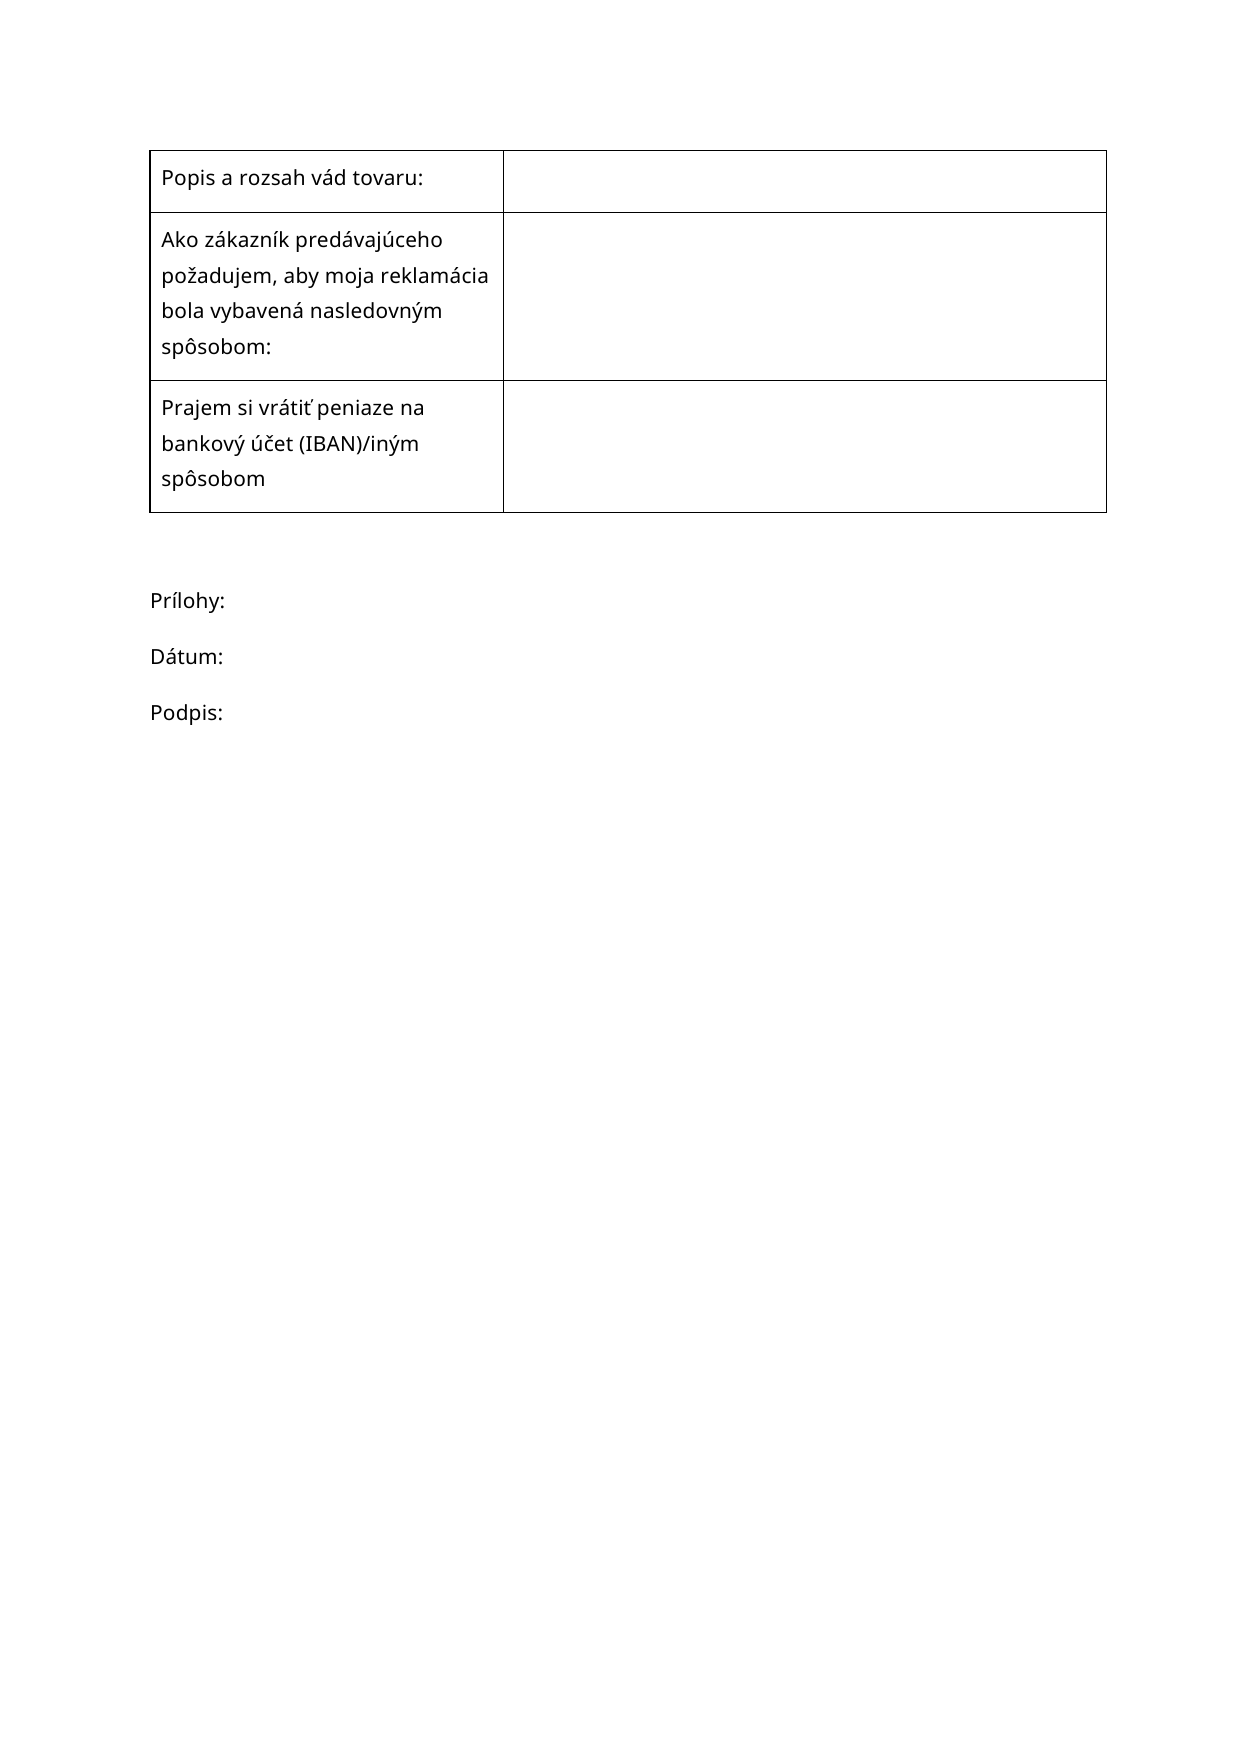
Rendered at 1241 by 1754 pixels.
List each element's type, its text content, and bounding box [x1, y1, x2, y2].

table_cell Popis a rozsah vád tovaru: [151, 151, 503, 212]
text Prílohy: [150, 586, 1090, 614]
table_cell [504, 151, 1106, 212]
table_cell Prajem si vrátiť peniaze na bankový účet (IBAN)/iným spôsobom [151, 381, 503, 512]
text Dátum: [150, 642, 1090, 671]
table_cell [504, 381, 1106, 512]
table_cell [504, 213, 1106, 380]
table_cell Ako zákazník predávajúceho požadujem, aby moja reklamácia bola vybavená nasledovným spôsobom: [151, 213, 503, 380]
text Podpis: [150, 698, 1090, 727]
